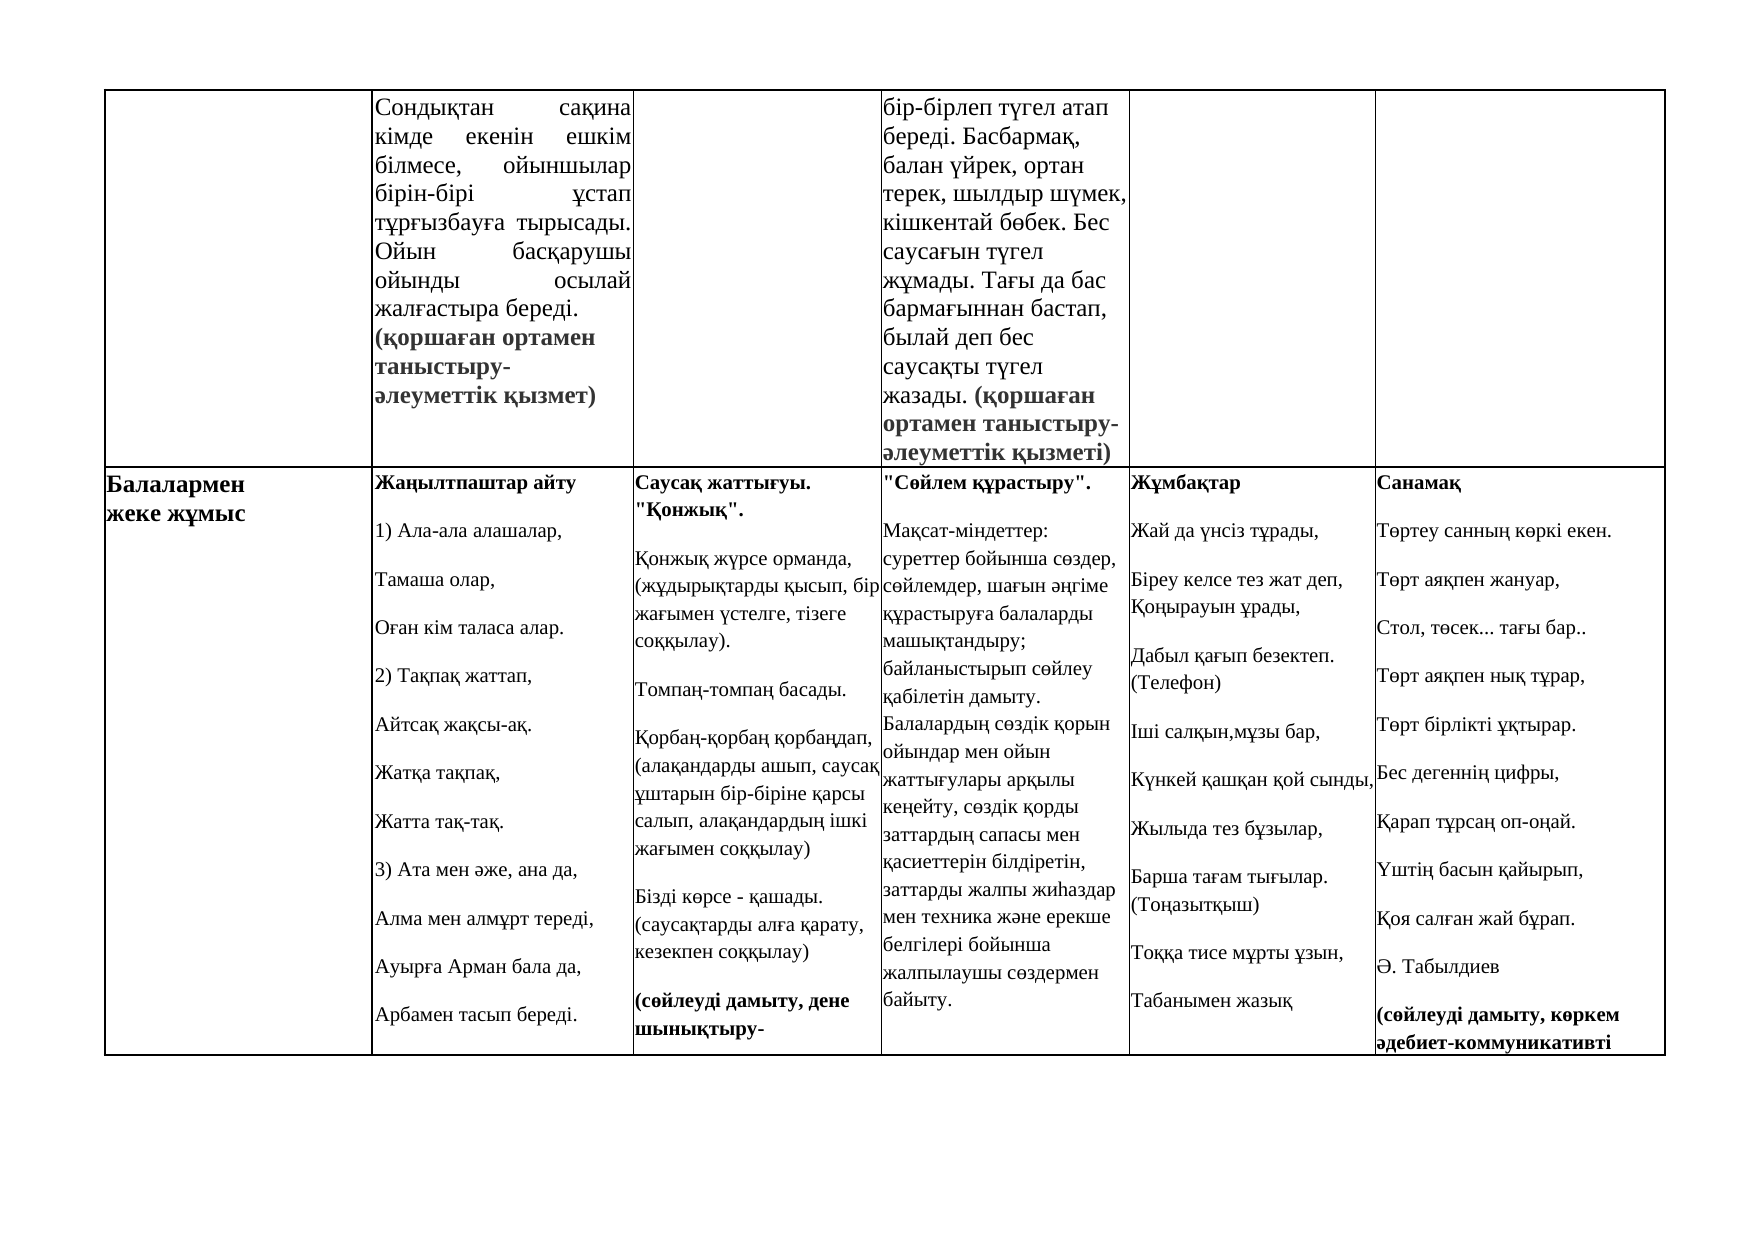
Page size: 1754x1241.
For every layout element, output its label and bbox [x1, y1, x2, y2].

table_cell [106, 468, 371, 1054]
table_cell [1376, 91, 1664, 466]
table_cell [1130, 91, 1375, 466]
table_cell [106, 91, 371, 466]
table_cell [882, 468, 1129, 1054]
table_cell [1130, 468, 1375, 1054]
table_cell [373, 468, 633, 1054]
table_cell [882, 91, 1129, 466]
table_cell [1376, 468, 1664, 1054]
table_cell [634, 468, 881, 1054]
table_cell [373, 91, 633, 466]
table_cell [634, 91, 881, 466]
